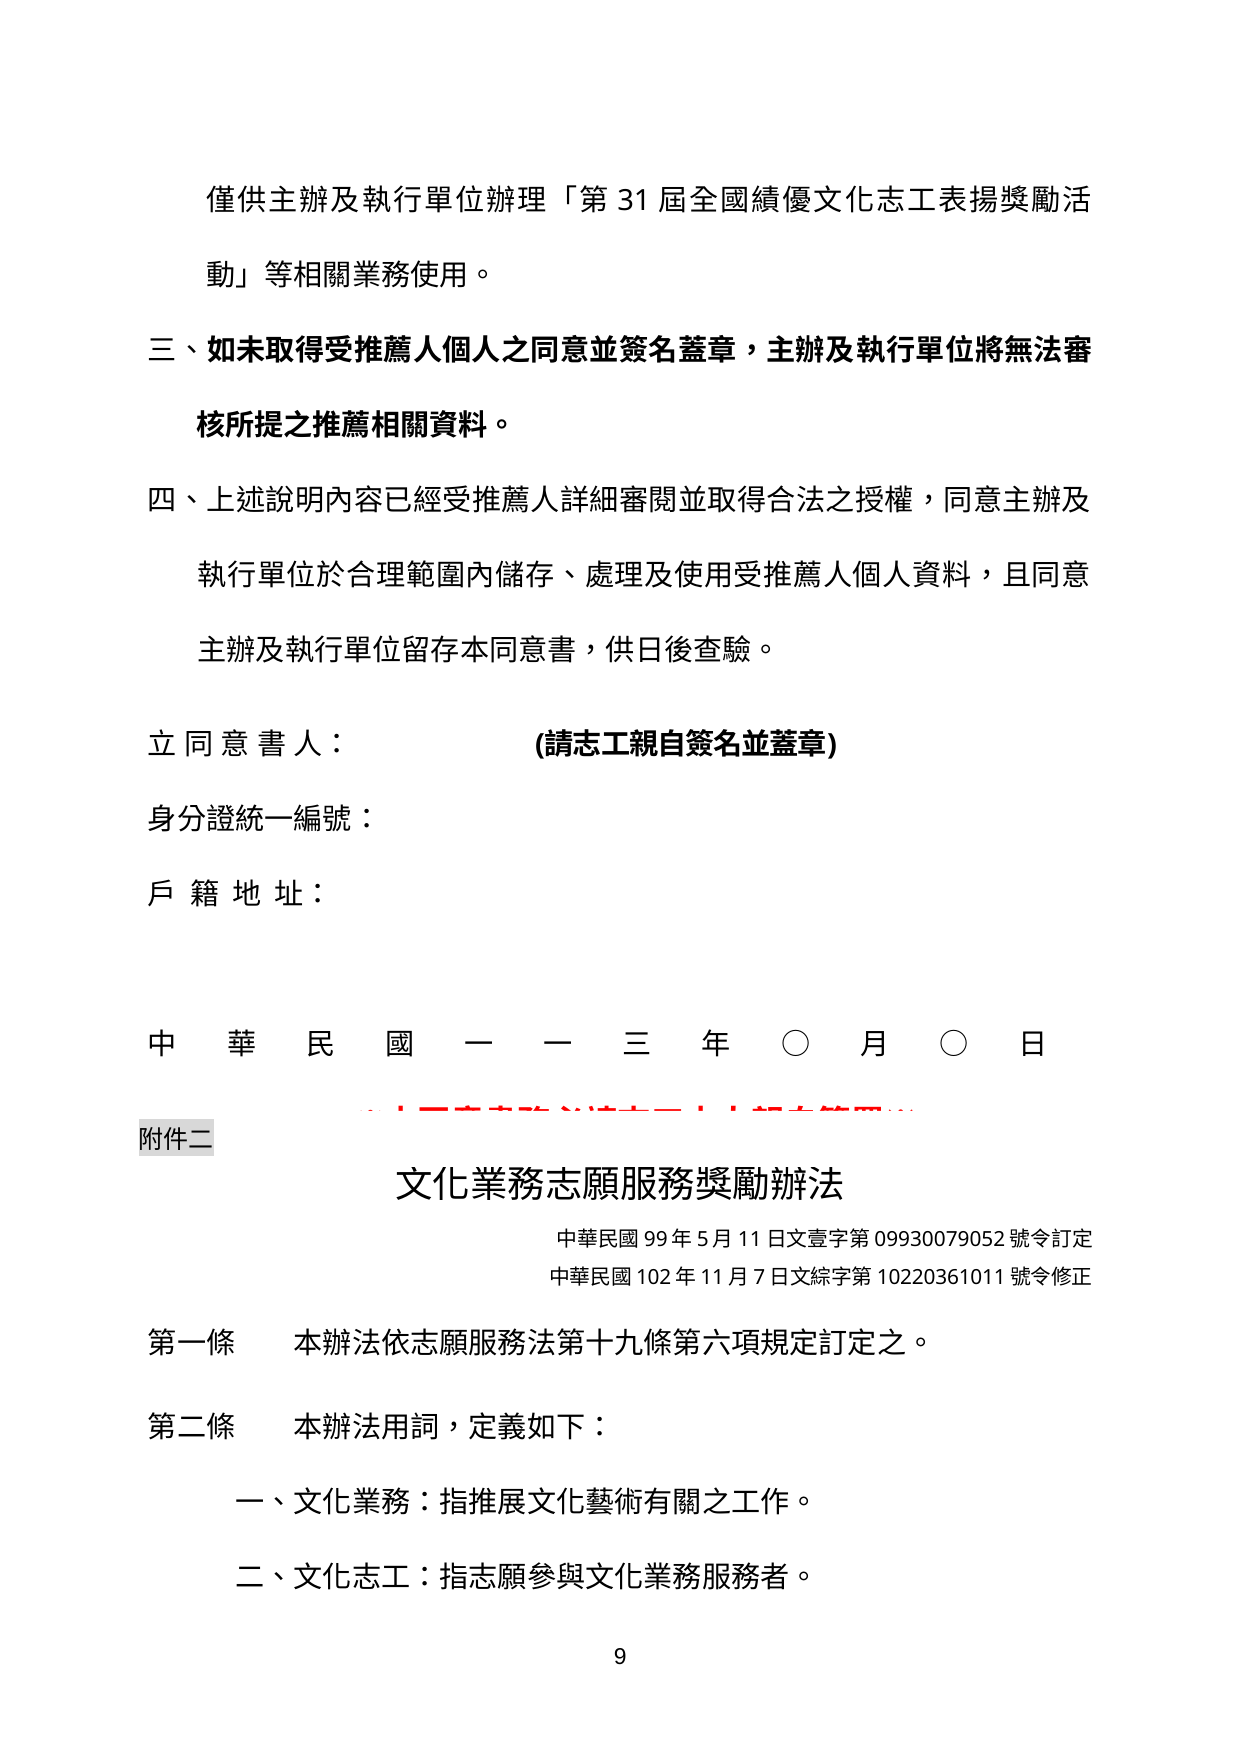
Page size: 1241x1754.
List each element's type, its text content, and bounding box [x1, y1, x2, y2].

text 三、如未取得受推薦人個人之同意並簽名蓋章，主辦及執行單位將無法審核所提之推薦相關資料。 [148, 311, 1092, 461]
text 戶 籍 地 址： [148, 854, 1092, 929]
list 二、文化志工：指志願參與文化業務服務者。 [235, 1538, 1092, 1613]
text 中華民國99年5月11日文壹字第09930079052號令訂定 [148, 1219, 1092, 1256]
text 文化業務志願服務獎勵辦法 [148, 1167, 1092, 1219]
text 第二條 本辦法用詞，定義如下： [148, 1388, 1092, 1463]
text 中華民國102年11月7日文綜字第10220361011號令修正 [148, 1256, 1092, 1294]
text 中華民國一一三年○月○日 [148, 1004, 1048, 1079]
text 第一條 本辦法依志願服務法第十九條第六項規定訂定之。 [148, 1303, 1092, 1378]
text 僅供主辦及執行單位辦理「第31屆全國績優文化志工表揚獎勵活動」等相關業務使用。 [206, 161, 1092, 311]
list 一、文化業務：指推展文化藝術有關之工作。 [235, 1463, 1092, 1538]
text 四、上述說明內容已經受推薦人詳細審閱並取得合法之授權，同意主辦及執行單位於合理範圍內儲存、處理及使用受推薦人個人資料，且同意主辦及執行單位留存本同意書，供日後查驗。 [148, 461, 1092, 686]
text 立同意書人： (請志工親自簽名並蓋章) [148, 704, 1092, 779]
text 身分證統一編號： [148, 779, 1092, 854]
